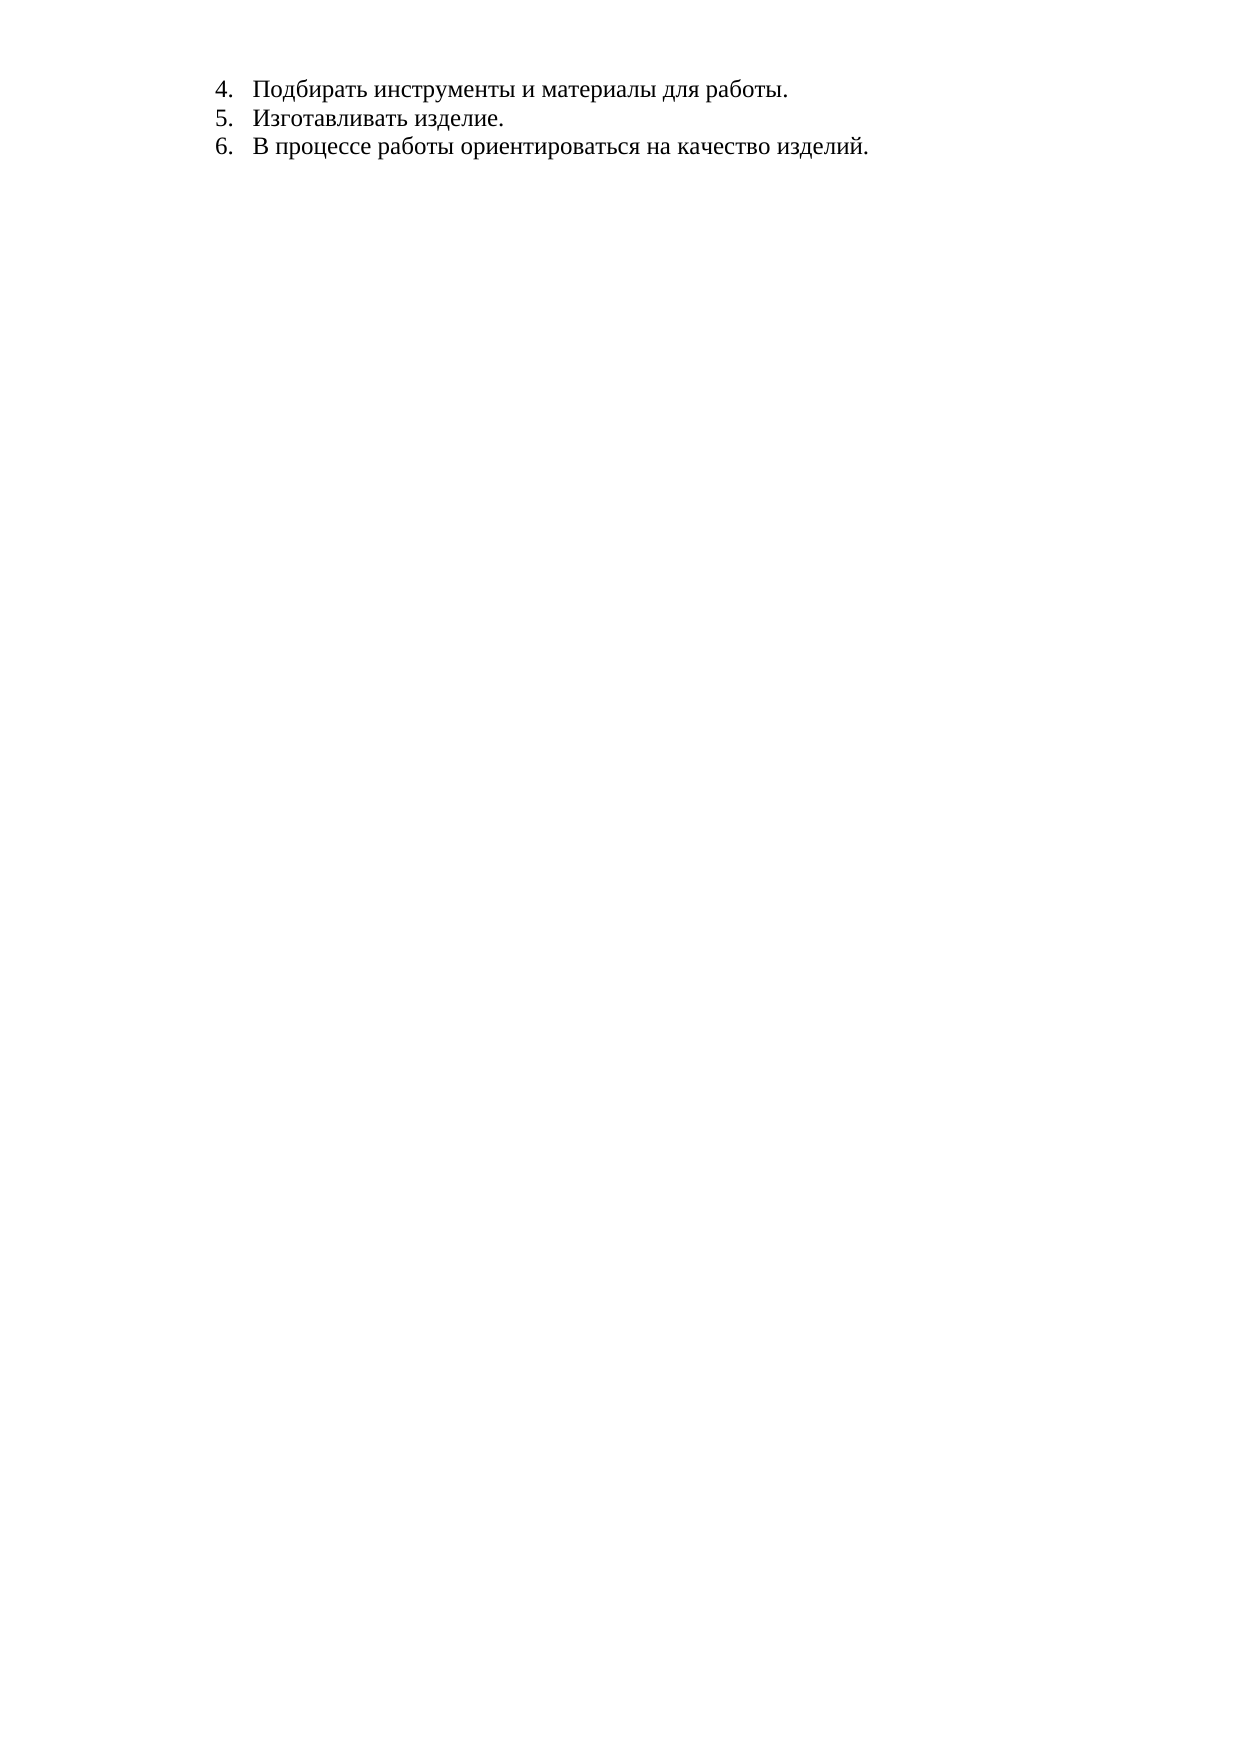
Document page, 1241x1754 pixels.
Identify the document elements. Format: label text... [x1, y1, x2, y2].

list В процессе работы ориентироваться на качество изделий. [215, 131, 1152, 160]
list Изготавливать изделие. [215, 103, 1152, 131]
list Подбирать инструменты и материалы для работы. [215, 74, 1152, 103]
